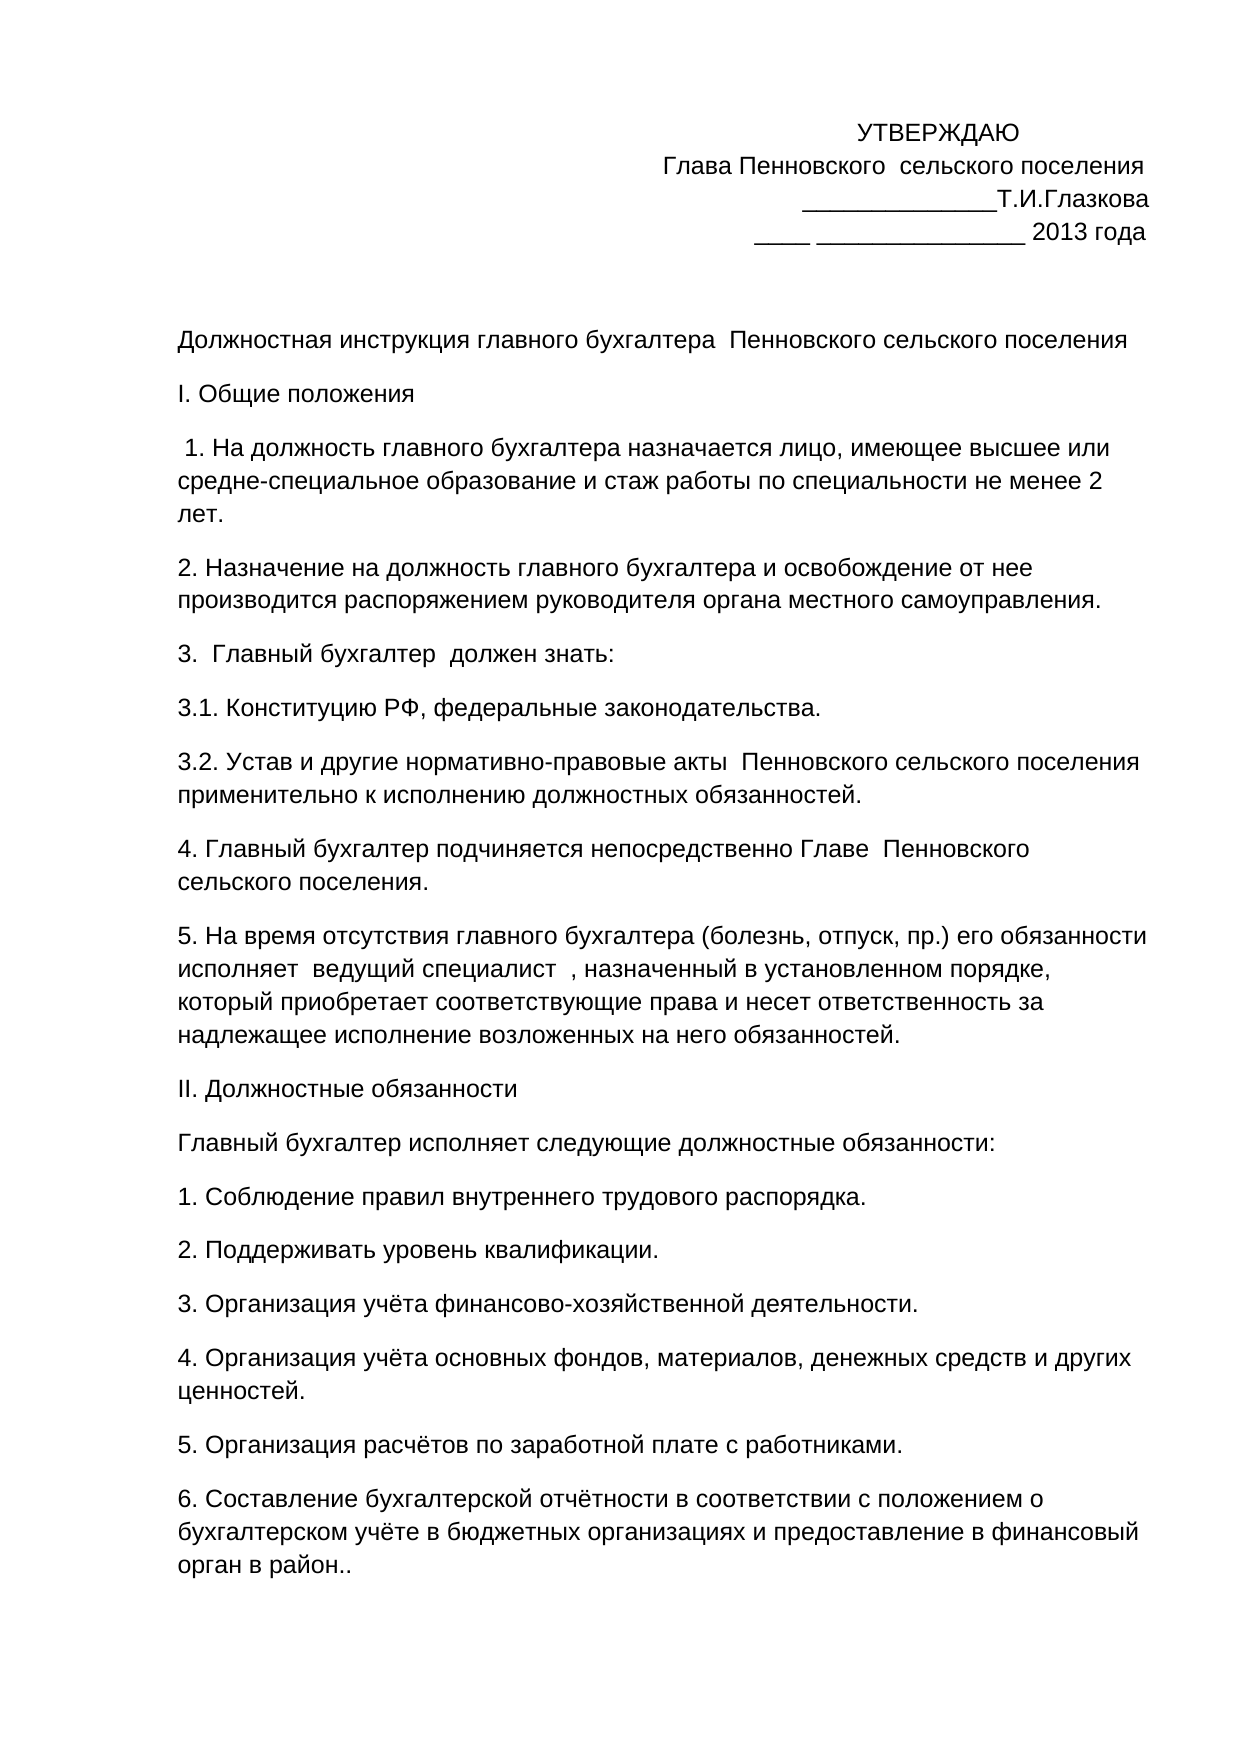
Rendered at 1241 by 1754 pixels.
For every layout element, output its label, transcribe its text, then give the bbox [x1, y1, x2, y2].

text 2. Назначение на должность главного бухгалтера и освобождение от нее производится распоряжением руководителя органа местного самоуправления. [177, 552, 1152, 614]
text УТВЕРЖДАЮ [177, 118, 1152, 147]
text 3.2. Устав и другие нормативно-правовые акты Пенновского сельского поселения применительно к исполнению должностных обязанностей. [177, 747, 1152, 809]
text 3. Организация учёта финансово-хозяйственной деятельности. [177, 1289, 1152, 1318]
text 5. Организация расчётов по заработной плате с работниками. [177, 1430, 1152, 1459]
text 3. Главный бухгалтер должен знать: [177, 639, 1152, 668]
text Глава Пенновского сельского поселения [177, 151, 1152, 180]
text ____ _______________ 2013 года [177, 217, 1152, 246]
text 2. Поддерживать уровень квалификации. [177, 1235, 1152, 1264]
text 4. Организация учёта основных фондов, материалов, денежных средств и других ценностей. [177, 1343, 1152, 1405]
text I. Общие положения [177, 379, 1152, 407]
text 4. Главный бухгалтер подчиняется непосредственно Главе Пенновского сельского поселения. [177, 834, 1152, 896]
text 1. Соблюдение правил внутреннего трудового распорядка. [177, 1181, 1152, 1210]
text II. Должностные обязанности [177, 1074, 1152, 1102]
text 1. На должность главного бухгалтера назначается лицо, имеющее высшее или средне-специальное образование и стаж работы по специальности не менее 2 лет. [177, 433, 1152, 527]
text Должностная инструкция главного бухгалтера Пенновского сельского поселения [177, 325, 1152, 354]
text Главный бухгалтер исполняет следующие должностные обязанности: [177, 1128, 1152, 1156]
text 6. Составление бухгалтерской отчётности в соответствии с положением о бухгалтерском учёте в бюджетных организациях и предоставление в финансовый орган в район.. [177, 1484, 1152, 1578]
text 3.1. Конституцию РФ, федеральные законодательства. [177, 693, 1152, 722]
text 5. На время отсутствия главного бухгалтера (болезнь, отпуск, пр.) его обязанности исполняет ведущий специалист , назначенный в установленном порядке, который приобретает соответствующие права и несет ответственность за надлежащее исполнение возложенных на него обязанностей. [177, 921, 1152, 1049]
text ______________Т.И.Глазкова [177, 184, 1152, 213]
